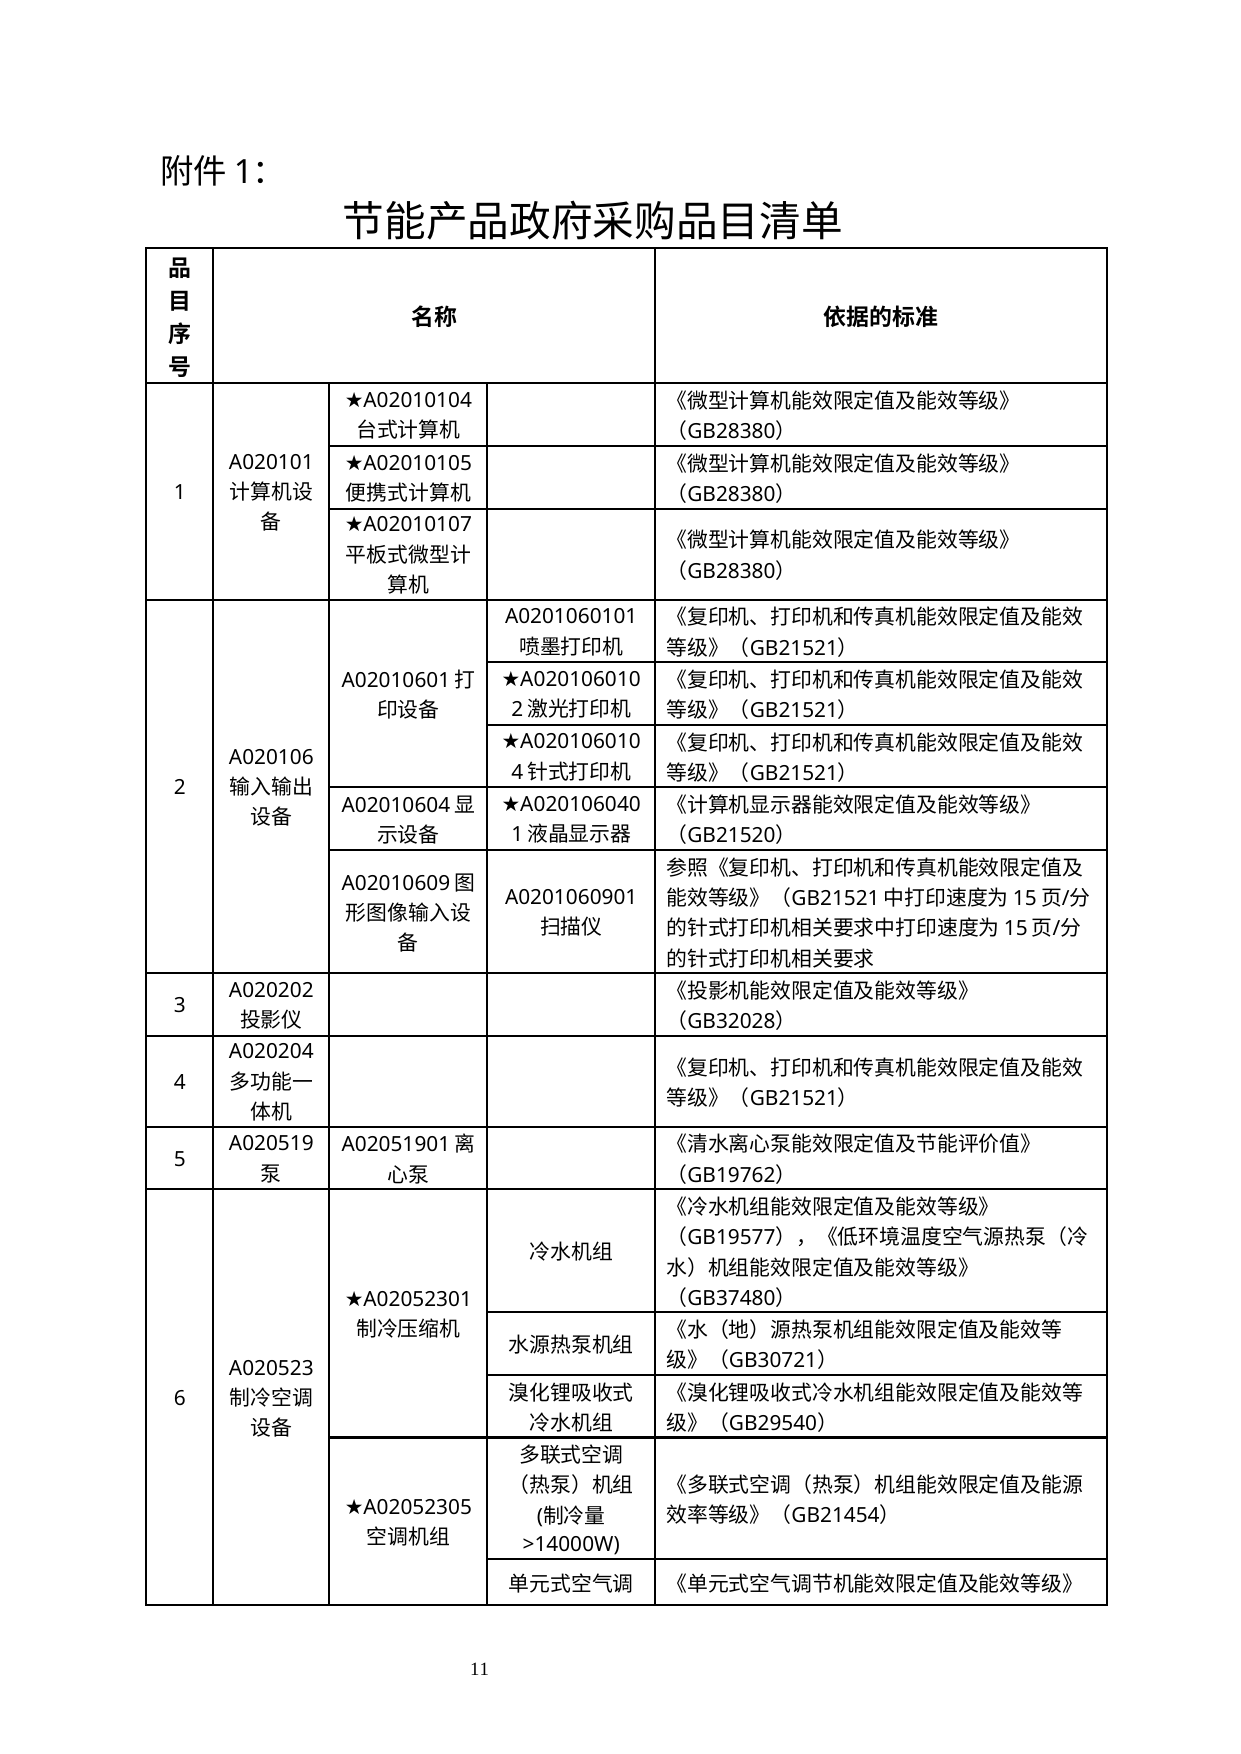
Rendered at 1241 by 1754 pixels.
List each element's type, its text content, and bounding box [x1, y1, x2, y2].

table_cell [488, 974, 654, 1034]
table_cell [488, 1128, 654, 1188]
table_cell 3 [147, 974, 212, 1034]
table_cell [656, 1560, 1106, 1604]
table_cell ★A0201060104针式打印机 [488, 726, 654, 786]
table_cell ★A02010107平板式微型计算机 [330, 510, 486, 598]
table_cell 多联式空调（热泵）机组(制冷量>14000W) [488, 1439, 654, 1558]
table_header 名称 [214, 249, 654, 382]
table_cell A0201060901扫描仪 [488, 851, 654, 972]
table_cell 《复印机、打印机和传真机能效限定值及能效等级》（GB21521） [656, 663, 1106, 724]
table_cell [488, 1037, 654, 1126]
table_cell [488, 447, 654, 507]
table_cell 4 [147, 1037, 212, 1126]
table_cell 《复印机、打印机和传真机能效限定值及能效等级》（GB21521） [656, 1037, 1106, 1126]
table_cell ★A02052305空调机组 [330, 1439, 486, 1604]
table_cell [488, 510, 654, 598]
table_cell 《复印机、打印机和传真机能效限定值及能效等级》（GB21521） [656, 726, 1106, 786]
table_cell ★A0201060401液晶显示器 [488, 788, 654, 849]
table_cell A02051901离心泵 [330, 1128, 486, 1188]
table_cell 《微型计算机能效限定值及能效等级》（GB28380） [656, 510, 1106, 598]
text 附件1： [160, 148, 1092, 192]
table_cell 《计算机显示器能效限定值及能效等级》（GB21520） [656, 788, 1106, 849]
table_cell 《多联式空调（热泵）机组能效限定值及能源效率等级》（GB21454） [656, 1439, 1106, 1558]
table_cell [488, 384, 654, 445]
table_cell 参照《复印机、打印机和传真机能效限定值及能效等级》（GB21521中打印速度为15页/分的针式打印机相关要求中打印速度为15页/分的针式打印机相关要求 [656, 851, 1106, 972]
table_header 品目序号 [147, 249, 212, 382]
table_cell 溴化锂吸收式冷水机组 [488, 1376, 654, 1436]
table_cell ★A0201060102激光打印机 [488, 663, 654, 724]
table_cell A020202投影仪 [214, 974, 328, 1034]
table_cell 《微型计算机能效限定值及能效等级》（GB28380） [656, 384, 1106, 445]
table_cell 《冷水机组能效限定值及能效等级》（GB19577），《低环境温度空气源热泵（冷水）机组能效限定值及能效等级》（GB37480） [656, 1190, 1106, 1311]
table_cell A020204多功能一体机 [214, 1037, 328, 1126]
table_cell ★A02052301制冷压缩机 [330, 1190, 486, 1436]
table_cell A0201060101喷墨打印机 [488, 601, 654, 661]
table_cell 《水（地）源热泵机组能效限定值及能效等级》（GB30721） [656, 1313, 1106, 1374]
table_cell 《复印机、打印机和传真机能效限定值及能效等级》（GB21521） [656, 601, 1106, 661]
table_cell ★A02010104台式计算机 [330, 384, 486, 445]
table_cell 《微型计算机能效限定值及能效等级》（GB28380） [656, 447, 1106, 507]
table_header 依据的标准 [656, 249, 1106, 382]
table_cell ★A02010105便携式计算机 [330, 447, 486, 507]
text 节能产品政府采购品目清单 [343, 192, 1092, 247]
table_cell 5 [147, 1128, 212, 1188]
table_cell 《清水离心泵能效限定值及节能评价值》（GB19762） [656, 1128, 1106, 1188]
table_cell A020106输入输出设备 [214, 601, 328, 972]
table_cell 水源热泵机组 [488, 1313, 654, 1374]
table_cell 6 [147, 1190, 212, 1604]
table_cell A02010604显示设备 [330, 788, 486, 849]
table_cell 单元式空气调节机(制冷量>14000W [488, 1560, 654, 1604]
table_cell 1 [147, 384, 212, 598]
table_cell A02010609图形图像输入设备 [330, 851, 486, 972]
table_cell 冷水机组 [488, 1190, 654, 1311]
table_cell 《投影机能效限定值及能效等级》（GB32028） [656, 974, 1106, 1034]
table_cell 《溴化锂吸收式冷水机组能效限定值及能效等级》（GB29540） [656, 1376, 1106, 1436]
table_cell 2 [147, 601, 212, 972]
table_cell [330, 974, 486, 1034]
table_cell [330, 1037, 486, 1126]
table_cell A02010601打印设备 [330, 601, 486, 786]
table_cell A020101计算机设备 [214, 384, 328, 598]
table_cell A020523制冷空调设备 [214, 1190, 328, 1604]
table_cell A020519泵 [214, 1128, 328, 1188]
